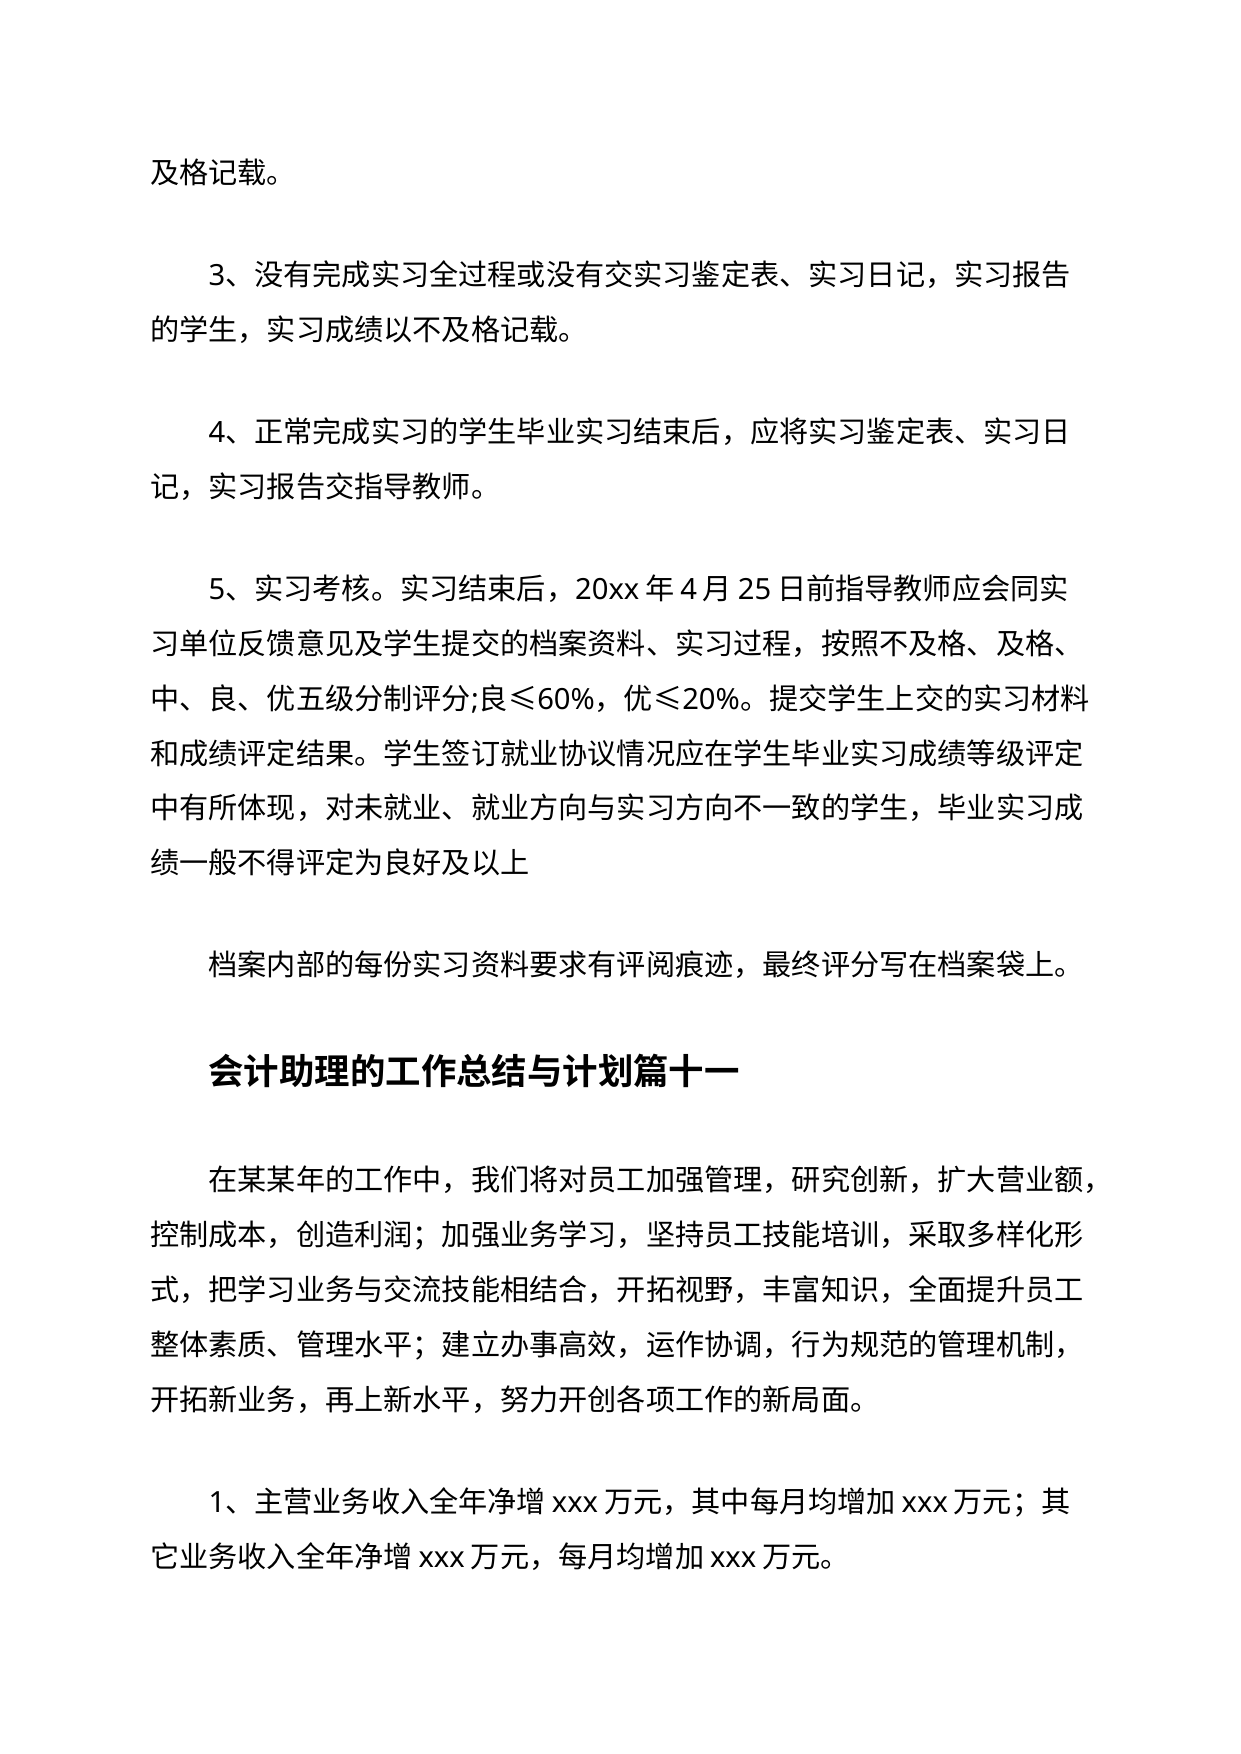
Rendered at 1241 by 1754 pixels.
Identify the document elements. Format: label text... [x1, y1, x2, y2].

text 3、没有完成实习全过程或没有交实习鉴定表、实习日记，实习报告的学生，实习成绩以不及格记载。 [150, 252, 1090, 349]
text 5、实习考核。实习结束后，20xx年4月25日前指导教师应会同实习单位反馈意见及学生提交的档案资料、实习过程，按照不及格、及格、中、良、优五级分制评分;良≤60%，优≤20%。提交学生上交的实习材料和成绩评定结果。学生签订就业协议情况应在学生毕业实习成绩等级评定中有所体现，对未就业、就业方向与实习方向不一致的学生，毕业实习成绩一般不得评定为良好及以上 [150, 565, 1090, 882]
text 档案内部的每份实习资料要求有评阅痕迹，最终评分写在档案袋上。 [150, 942, 1090, 984]
text 在某某年的工作中，我们将对员工加强管理，研究创新，扩大营业额，控制成本，创造利润；加强业务学习，坚持员工技能培训，采取多样化形式，把学习业务与交流技能相结合，开拓视野，丰富知识，全面提升员工整体素质、管理水平；建立办事高效，运作协调，行为规范的管理机制，开拓新业务，再上新水平，努力开创各项工作的新局面。 [150, 1157, 1090, 1419]
text 会计助理的工作总结与计划篇十一 [150, 1043, 1090, 1095]
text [150, 150, 1090, 192]
text 4、正常完成实习的学生毕业实习结束后，应将实习鉴定表、实习日记，实习报告交指导教师。 [150, 408, 1090, 506]
text 1、主营业务收入全年净增xxx万元，其中每月均增加xxx万元；其它业务收入全年净增xxx万元，每月均增加xxx万元。 [150, 1478, 1090, 1576]
